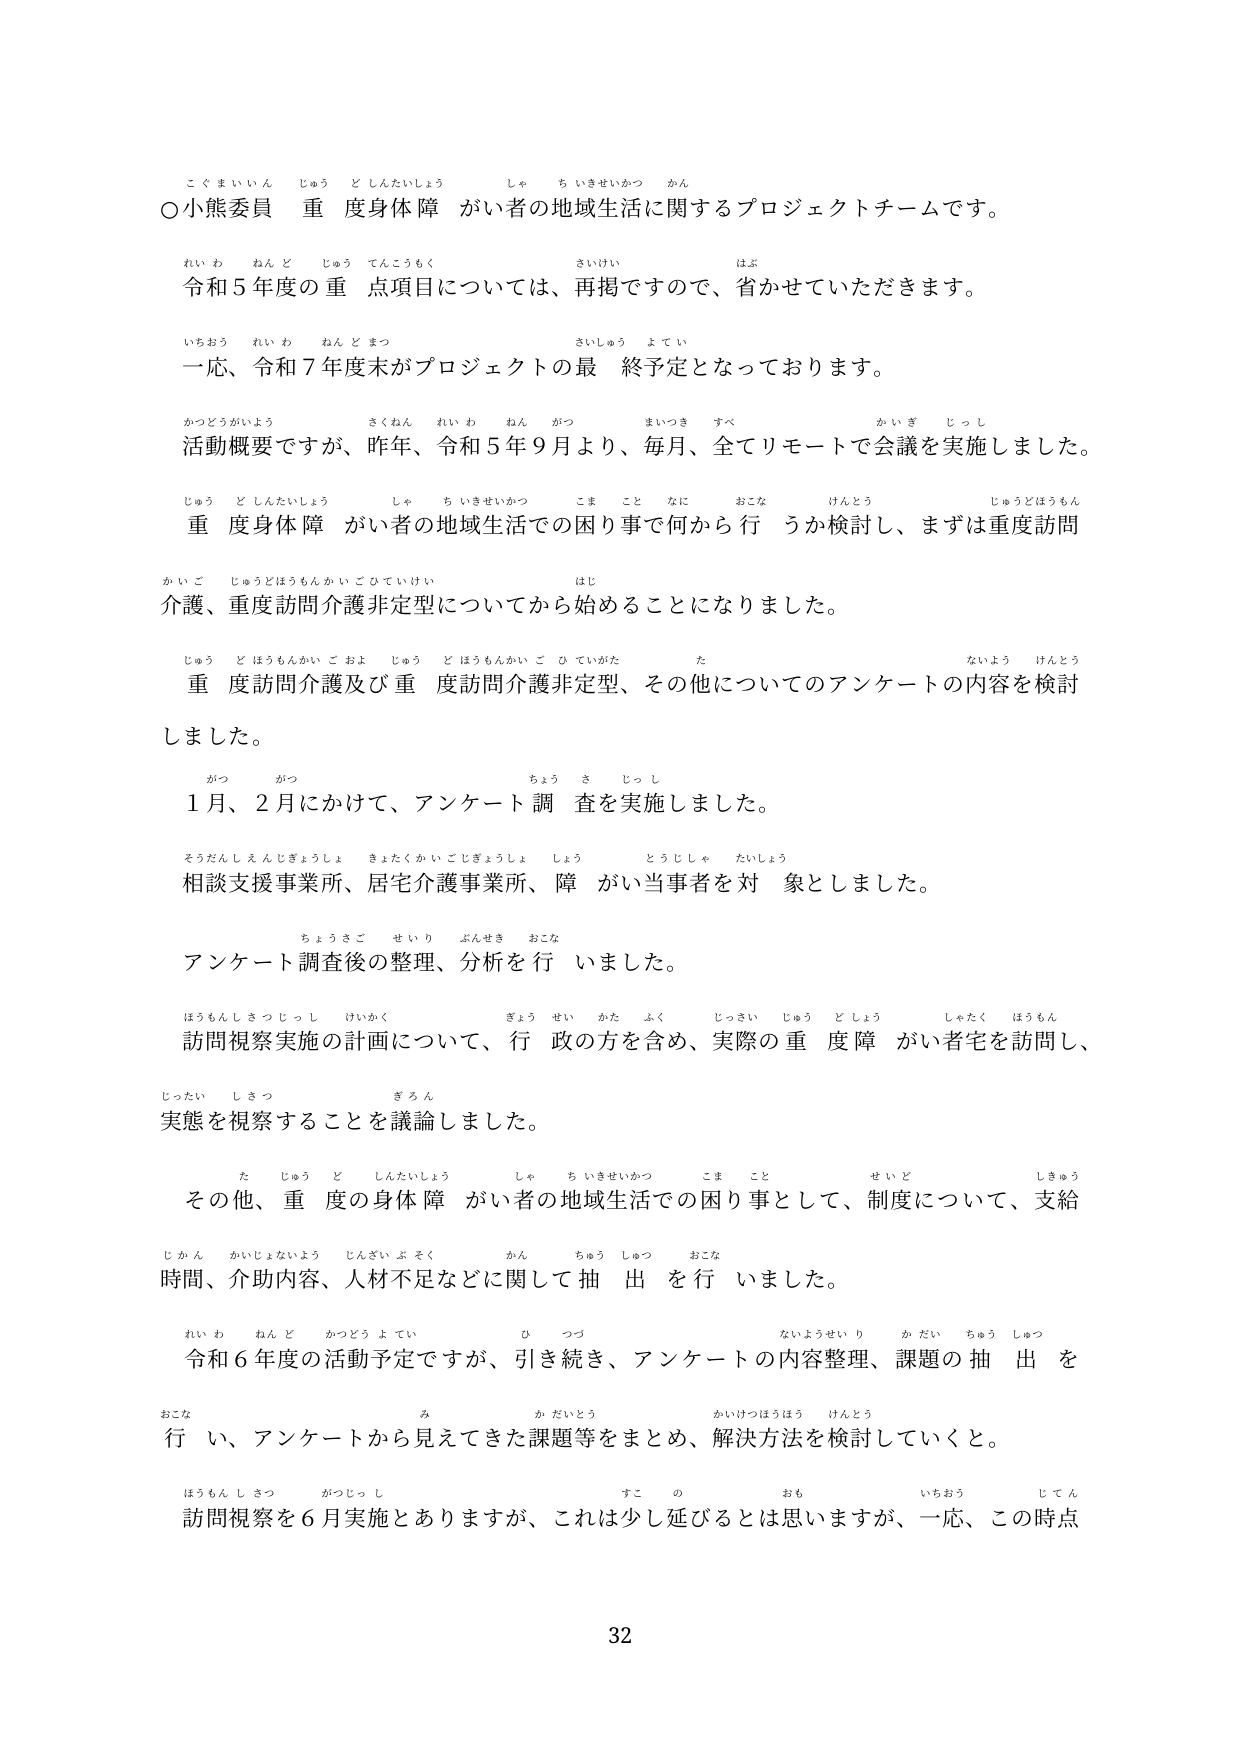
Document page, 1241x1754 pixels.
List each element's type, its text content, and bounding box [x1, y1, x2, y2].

text その、のがいのでのりとして、について、、、などにしてをいました。 [160, 1152, 1081, 1311]
text ５のについては、ですので、かせていただきます。 [160, 239, 1081, 318]
text 、、がいをとしました。 [160, 834, 1081, 914]
text １、２にかけて、アンケートをしました。 [160, 755, 1081, 834]
text アンケートの、をいました。 [160, 914, 1081, 993]
text のについて、のをめ、のがいをし、をすることをしました。 [160, 993, 1081, 1152]
text ですが、、５９より、、てリモートでをしました。 [160, 398, 1081, 477]
text 、７がプロジェクトのとなっております。 [160, 318, 1081, 398]
text ○ がいのにするプロジェクトチームです。 [160, 159, 1081, 239]
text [160, 1469, 1081, 1549]
text び、そのについてのアンケートのをしました。 [160, 636, 1081, 755]
text ６のですが、きき、アンケートの、のをい、アンケートからえてきたをまとめ、をしていくと。 [160, 1311, 1081, 1469]
text がいのでのりでからうかし、まずは、についてからめることになりました。 [160, 477, 1081, 636]
